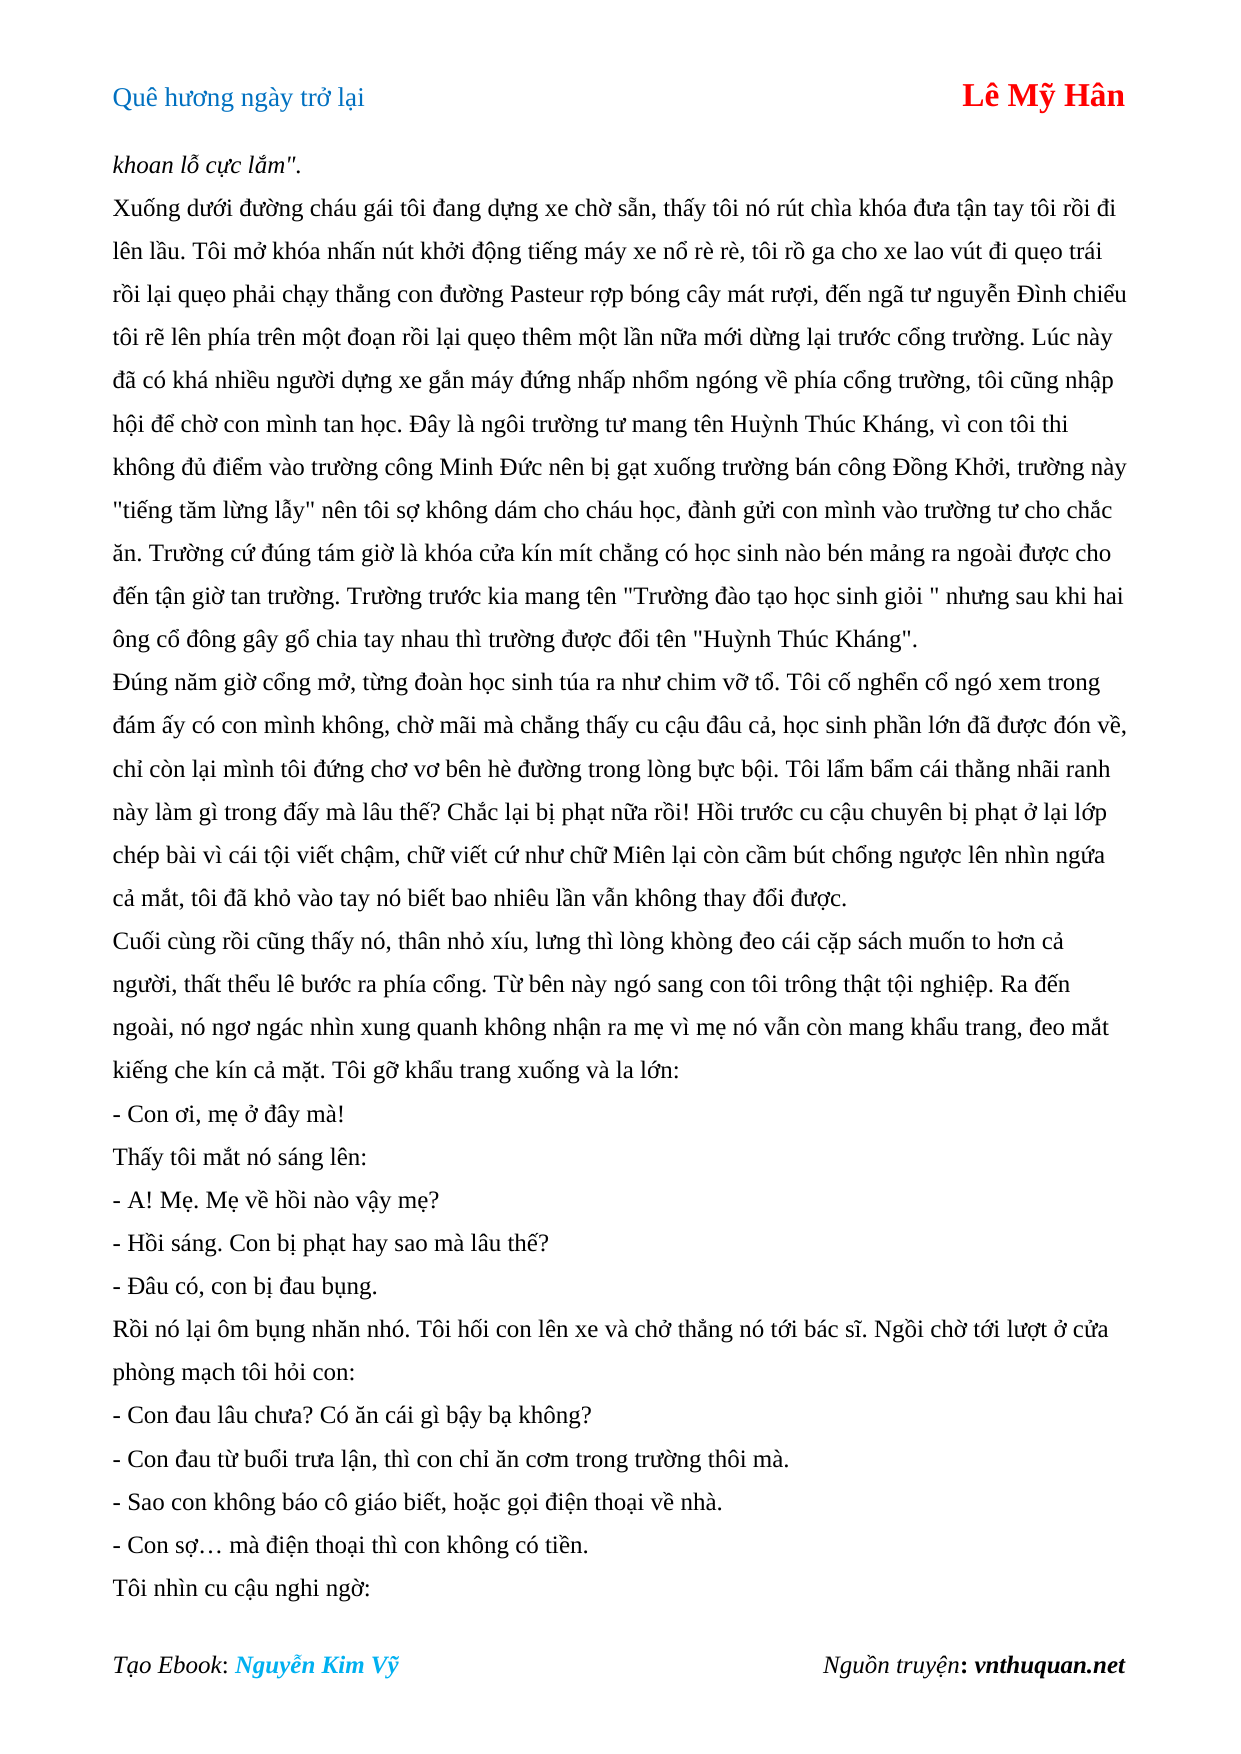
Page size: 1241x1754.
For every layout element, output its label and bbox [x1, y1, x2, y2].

text [112, 150, 1128, 1602]
